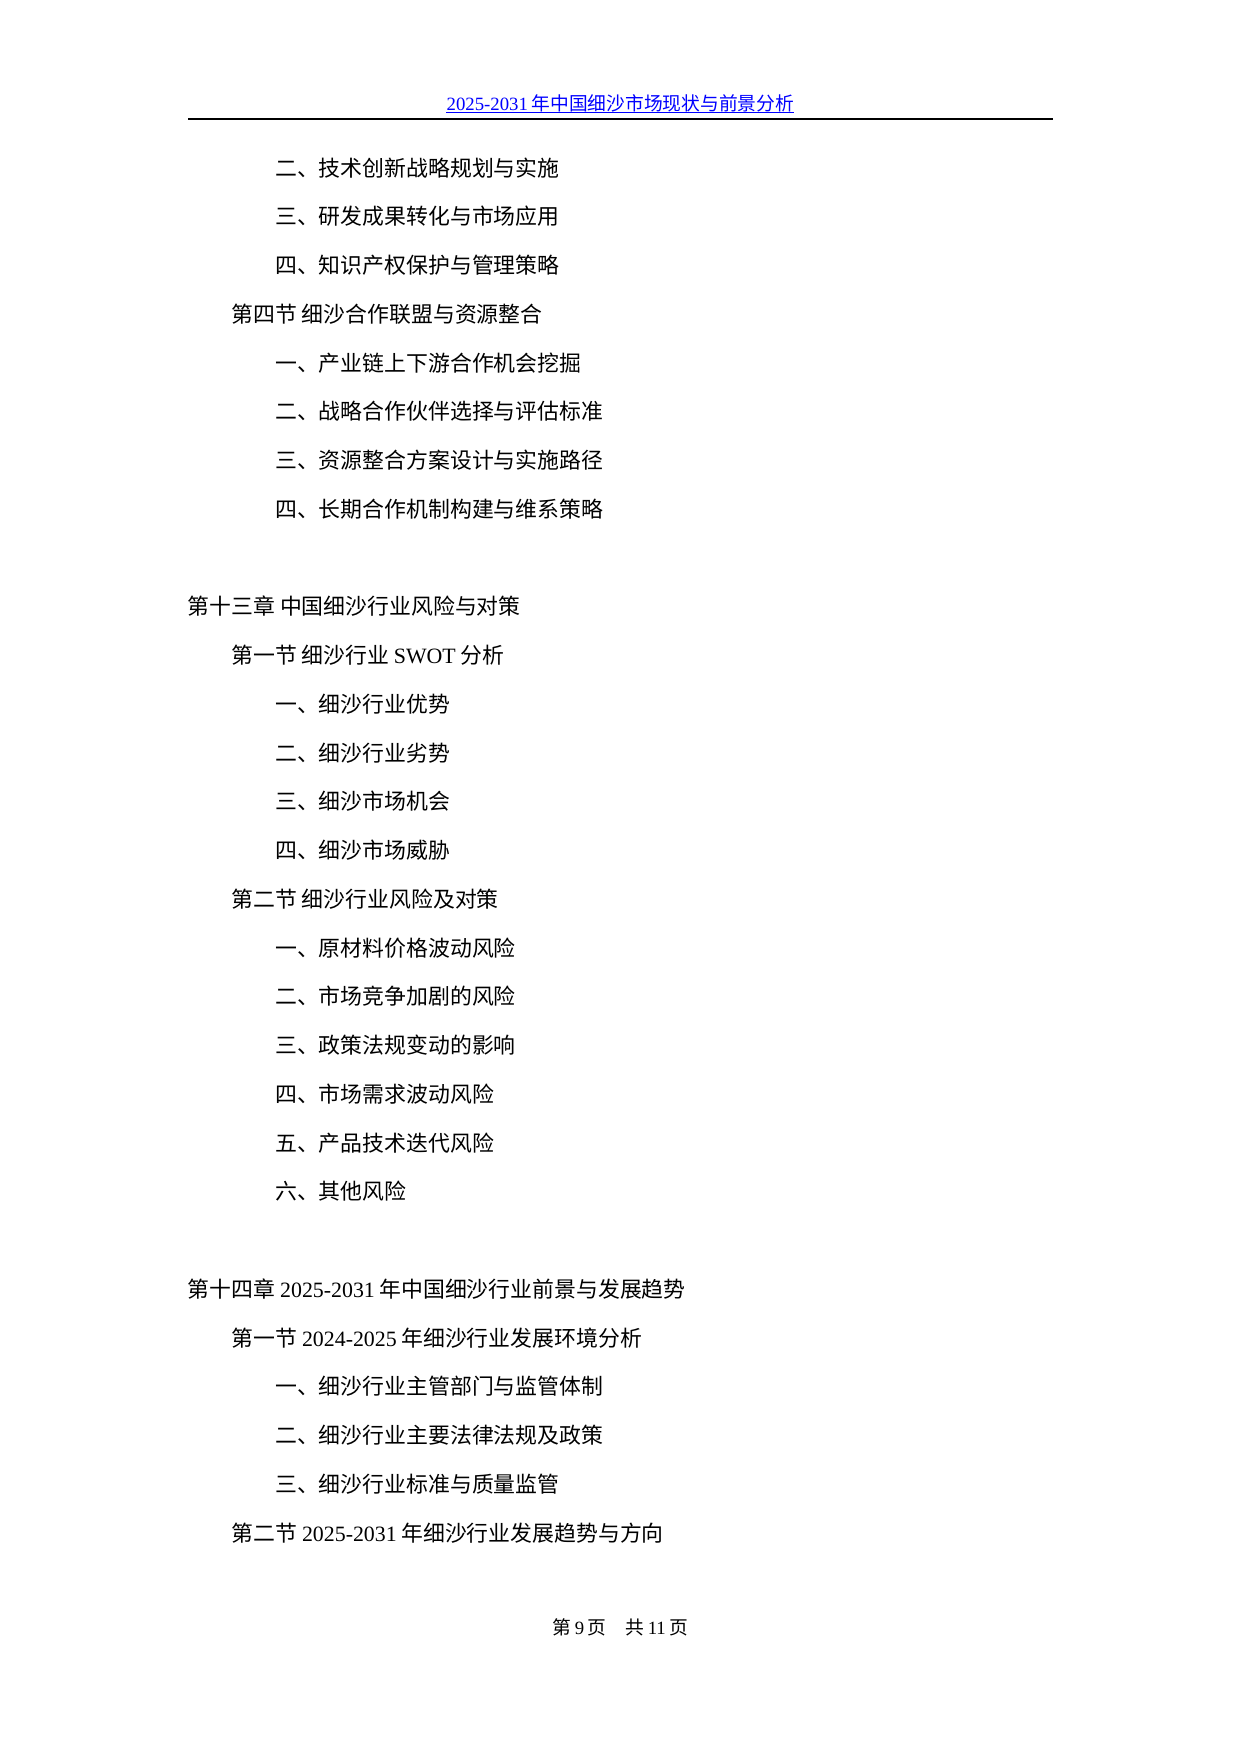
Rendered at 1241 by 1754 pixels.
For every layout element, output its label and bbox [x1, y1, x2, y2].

text [187, 150, 1053, 1548]
